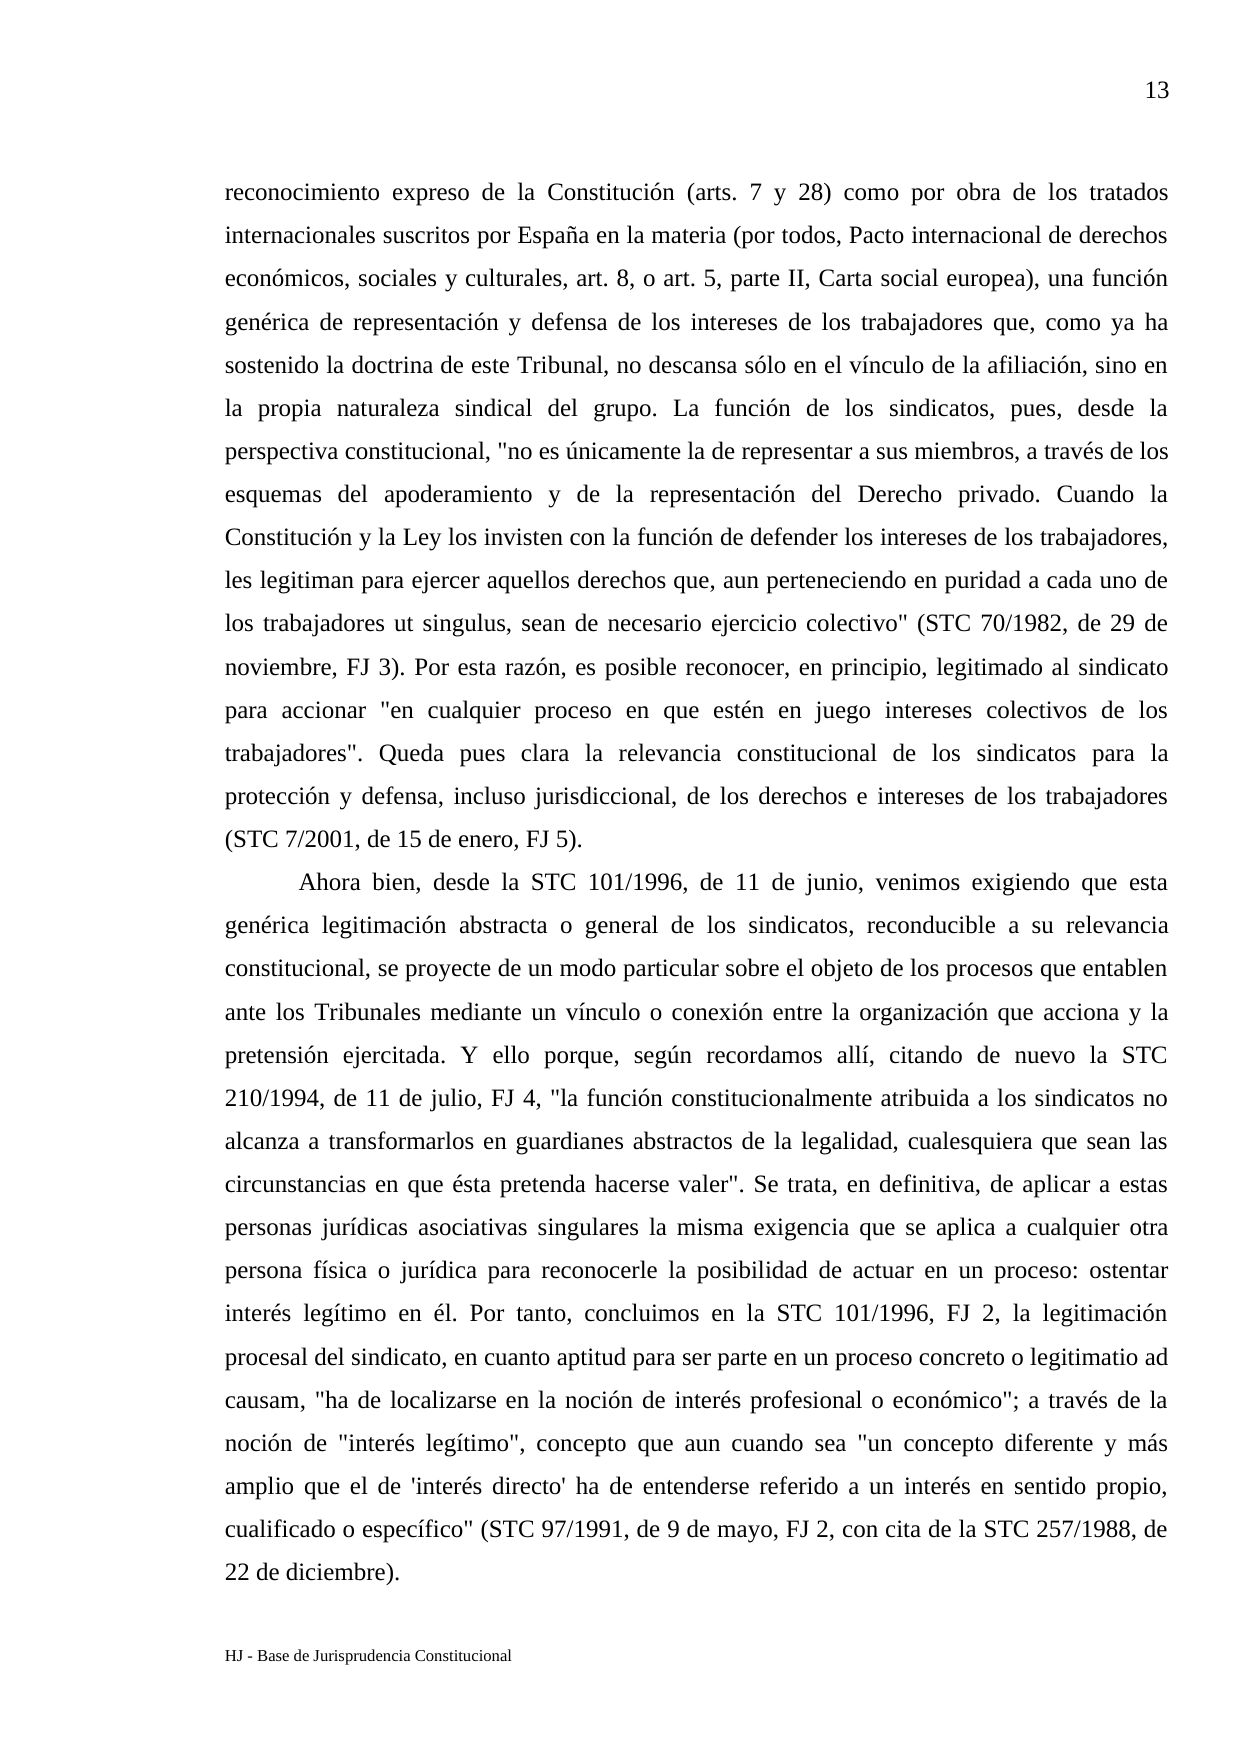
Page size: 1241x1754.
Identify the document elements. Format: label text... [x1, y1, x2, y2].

text Ahora bien, desde la STC 101/1996, de 11 de junio, venimos exigiendo que esta genérica legitimación abstracta o general de los sindicatos, reconducible a su relevancia constitucional, se proyecte de un modo particular sobre el objeto de los procesos que entablen ante los Tribunales mediante un vínculo o conexión entre la organización que acciona y la pretensión ejercitada. Y ello porque, según recordamos allí, citando de nuevo la STC 210/1994, de 11 de julio, FJ 4, "la función constitucionalmente atribuida a los sindicatos no alcanza a transformarlos en guardianes abstractos de la legalidad, cualesquiera que sean las circunstancias en que ésta pretenda hacerse valer". Se trata, en definitiva, de aplicar a estas personas jurídicas asociativas singulares la misma exigencia que se aplica a cualquier otra persona física o jurídica para reconocerle la posibilidad de actuar en un proceso: ostentar interés legítimo en él. Por tanto, concluimos en la STC 101/1996, FJ 2, la legitimación procesal del sindicato, en cuanto aptitud para ser parte en un proceso concreto o legitimatio ad causam, "ha de localizarse en la noción de interés profesional o económico"; a través de la noción de "interés legítimo", concepto que aun cuando sea "un concepto diferente y más amplio que el de 'interés directo' ha de entenderse referido a un interés en sentido propio, cualificado o específico" (STC 97/1991, de 9 de mayo, FJ 2, con cita de la STC 257/1988, de 22 de diciembre). [224, 867, 1169, 1586]
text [224, 177, 1169, 853]
